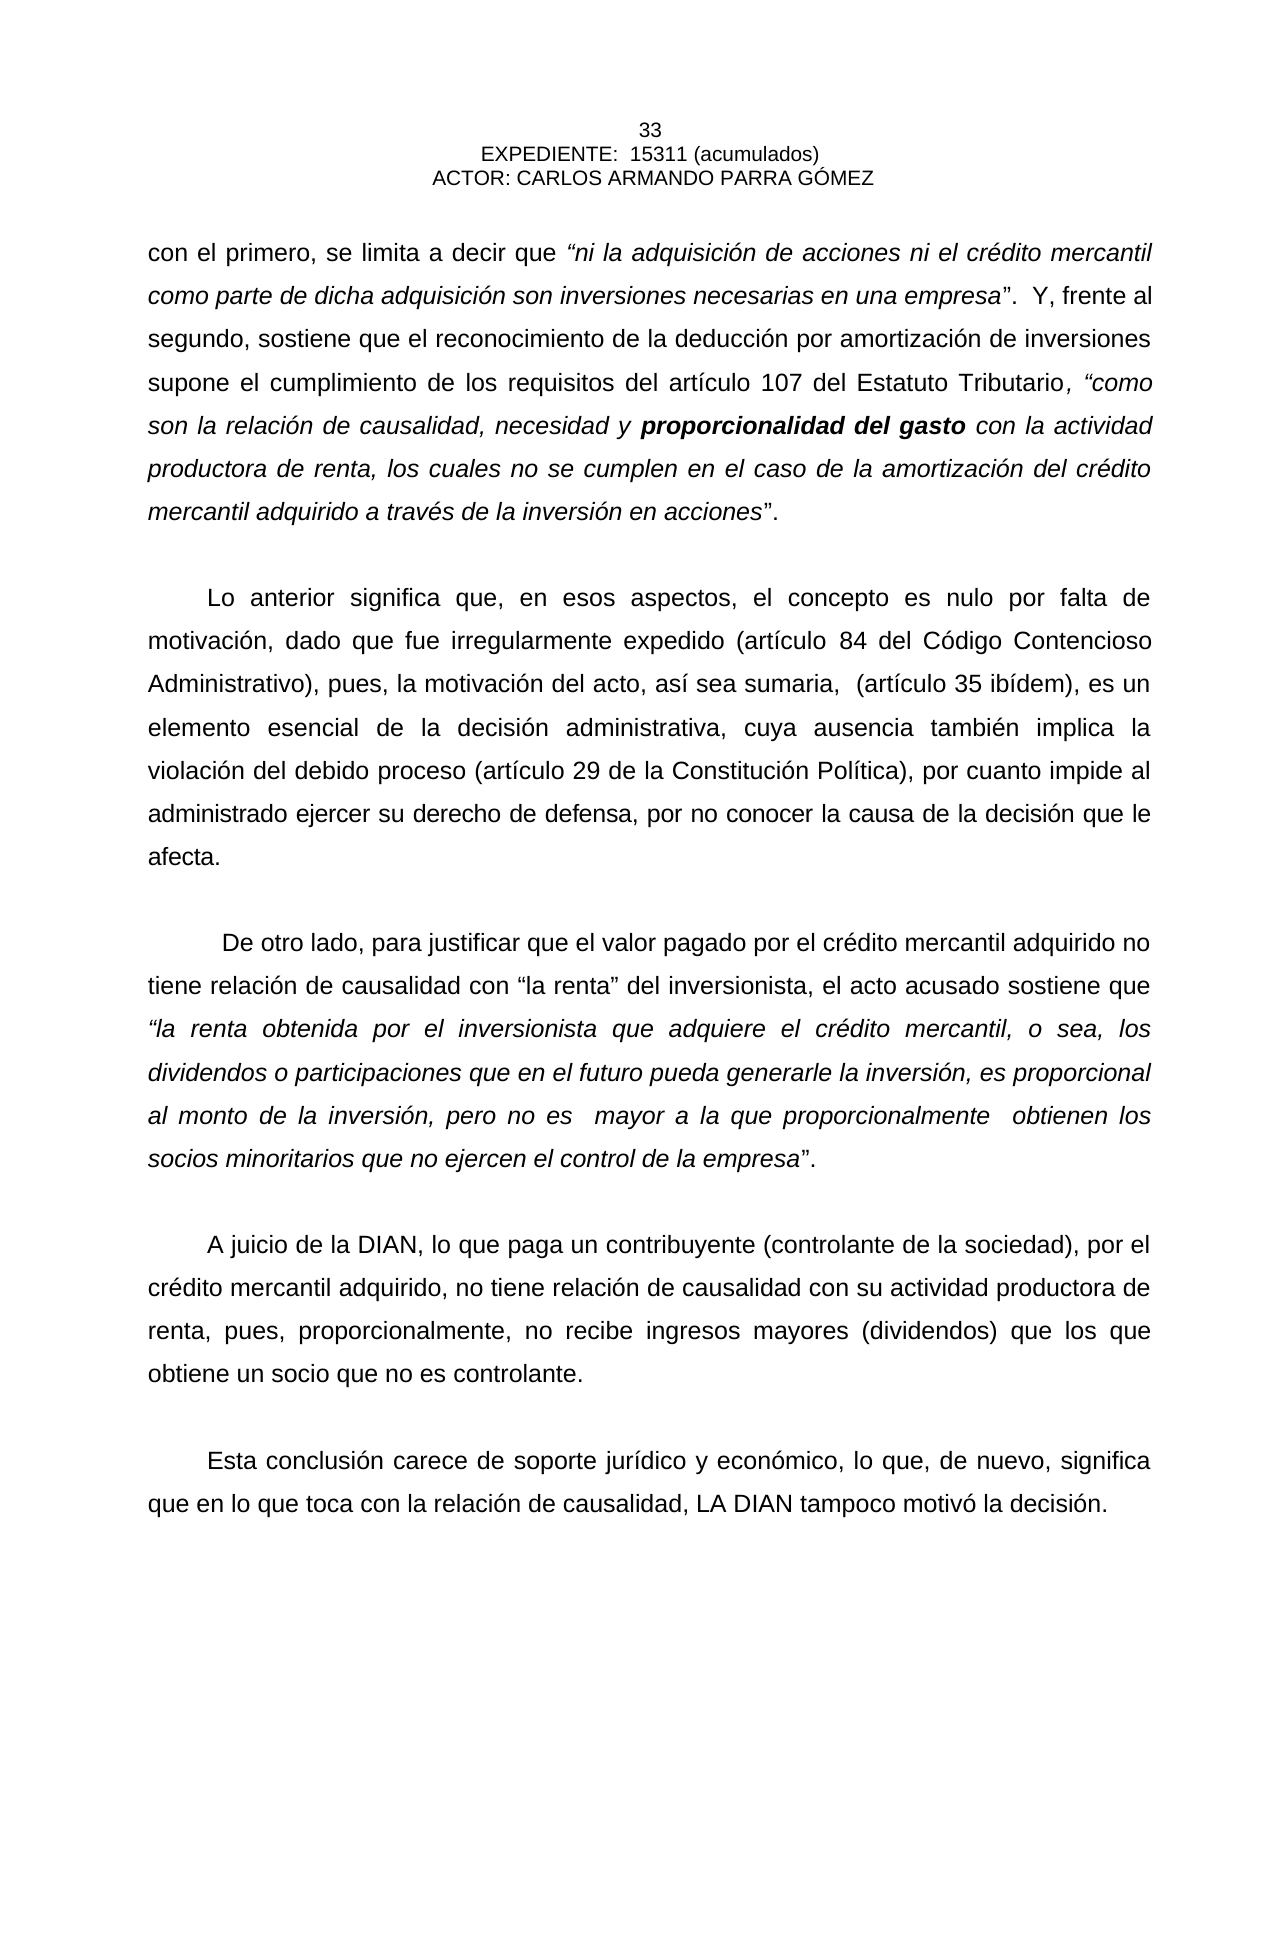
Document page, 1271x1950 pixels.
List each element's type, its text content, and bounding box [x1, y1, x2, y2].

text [148, 238, 1153, 526]
text De otro lado, para justificar que el valor pagado por el crédito mercantil adquirido no tiene relación de causalidad con “la renta” del inversionista, el acto acusado sostiene que “la renta obtenida por el inversionista que adquiere el crédito mercantil, o sea, los dividendos o participaciones que en el futuro pueda generarle la inversión, es proporcional al monto de la inversión, pero no es mayor a la que proporcionalmente obtienen los socios minoritarios que no ejercen el control de la empresa”. [148, 928, 1153, 1172]
text Esta conclusión carece de soporte jurídico y económico, lo que, de nuevo, significa que en lo que toca con la relación de causalidad, tampoco motivó la decisión. [148, 1446, 1153, 1517]
text Lo anterior significa que, en esos aspectos, el concepto es nulo por falta de motivación, dado que fue irregularmente expedido (artículo 84 del Código Contencioso Administrativo), pues, la motivación del acto, así sea sumaria, (artículo 35 ibídem), es un elemento esencial de la decisión administrativa, cuya ausencia también implica la violación del debido proceso (artículo 29 de ), por cuanto impide al administrado ejercer su derecho de defensa, por no conocer la causa de la decisión que le afecta. [148, 583, 1153, 871]
text A juicio de , lo que paga un contribuyente (controlante de la sociedad), por el crédito mercantil adquirido, no tiene relación de causalidad con su actividad productora de renta, pues, proporcionalmente, no recibe ingresos mayores (dividendos) que los que obtiene un socio que no es controlante. [148, 1230, 1153, 1388]
